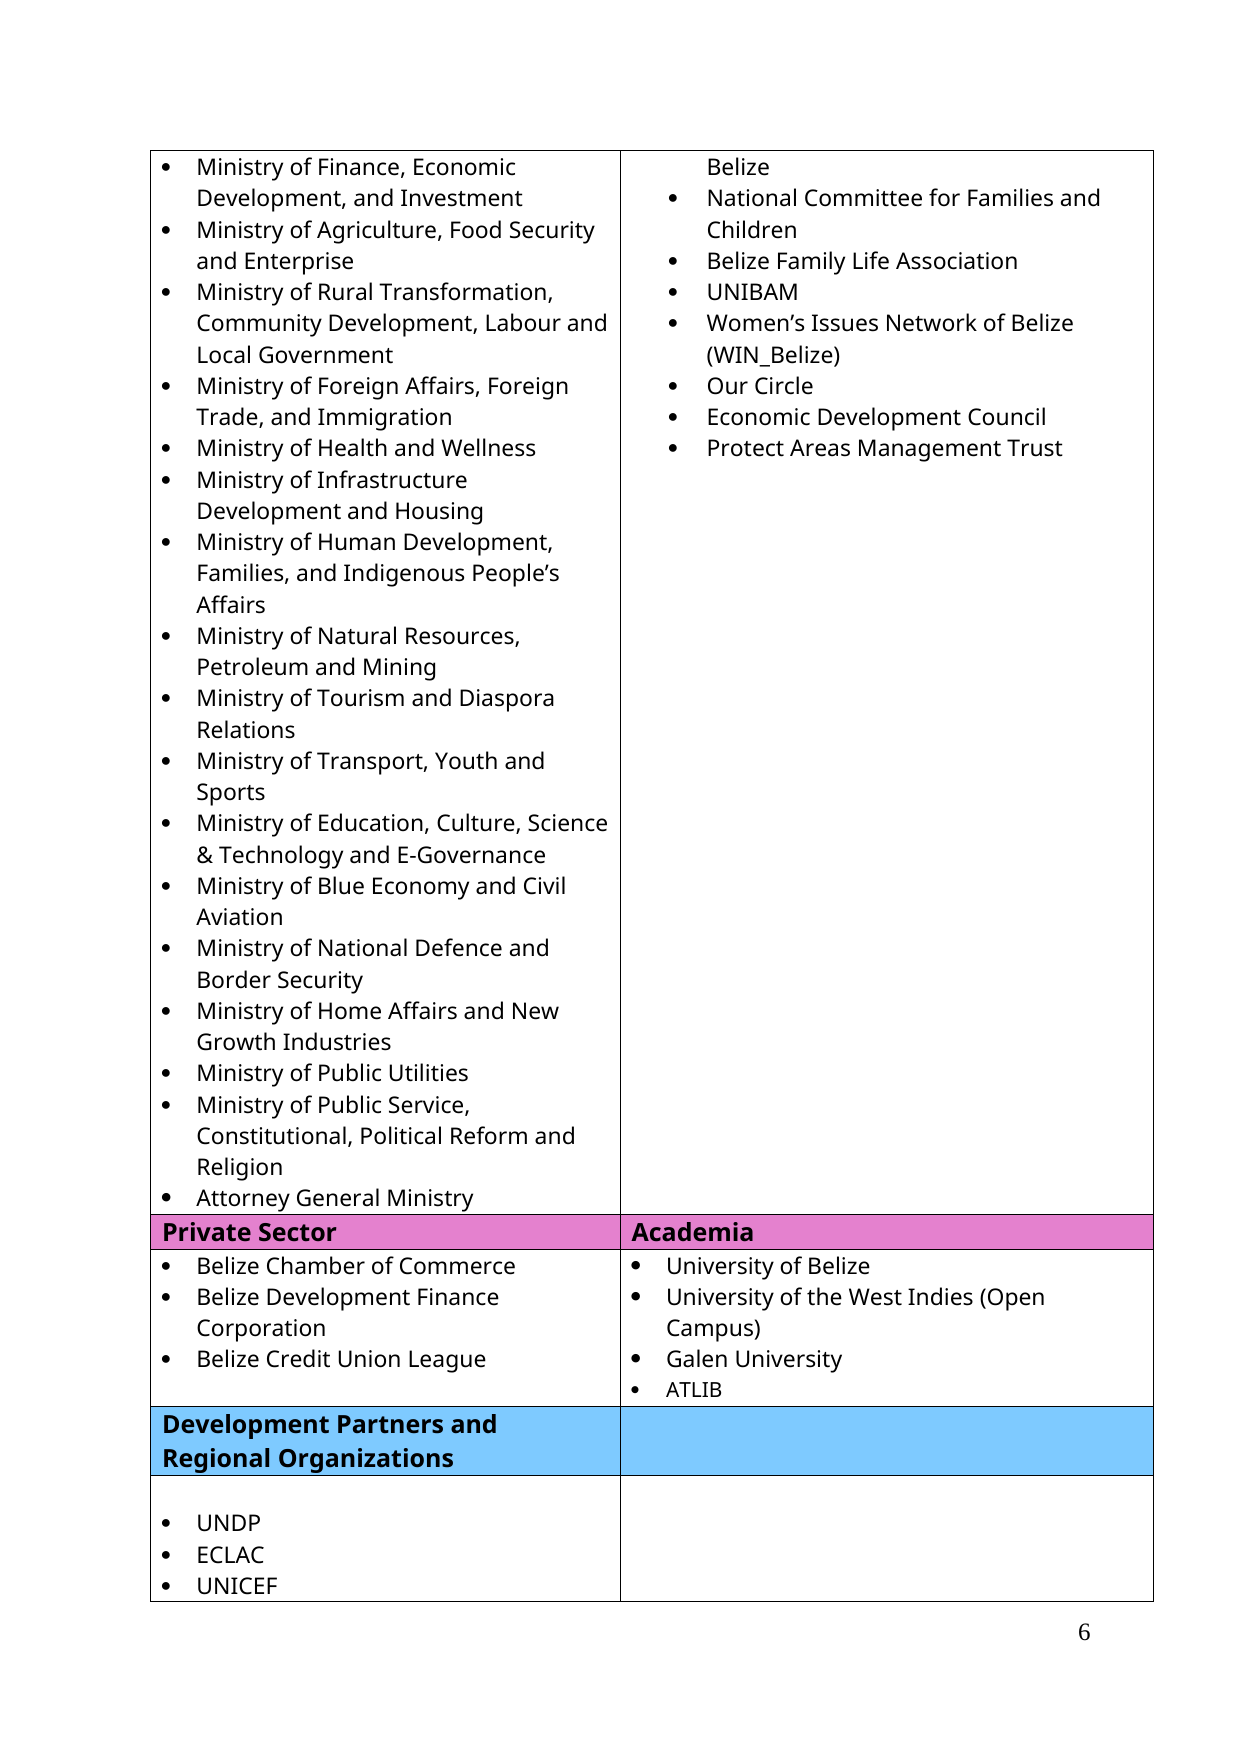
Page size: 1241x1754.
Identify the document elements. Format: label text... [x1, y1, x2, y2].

table_cell [621, 1407, 1153, 1475]
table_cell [151, 151, 620, 1213]
table_cell Development Partners and Regional Organizations [151, 1407, 620, 1475]
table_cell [621, 151, 1153, 1213]
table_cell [151, 1476, 620, 1601]
table_cell University of Belize University of the West Indies (Open Campus) Galen University ATLIB [621, 1250, 1153, 1406]
table_cell Private Sector [151, 1215, 620, 1249]
table_cell Belize Chamber of Commerce Belize Development Finance Corporation Belize Credit Union League [151, 1250, 620, 1406]
table_cell Academia [621, 1215, 1153, 1249]
table_cell [621, 1476, 1153, 1601]
